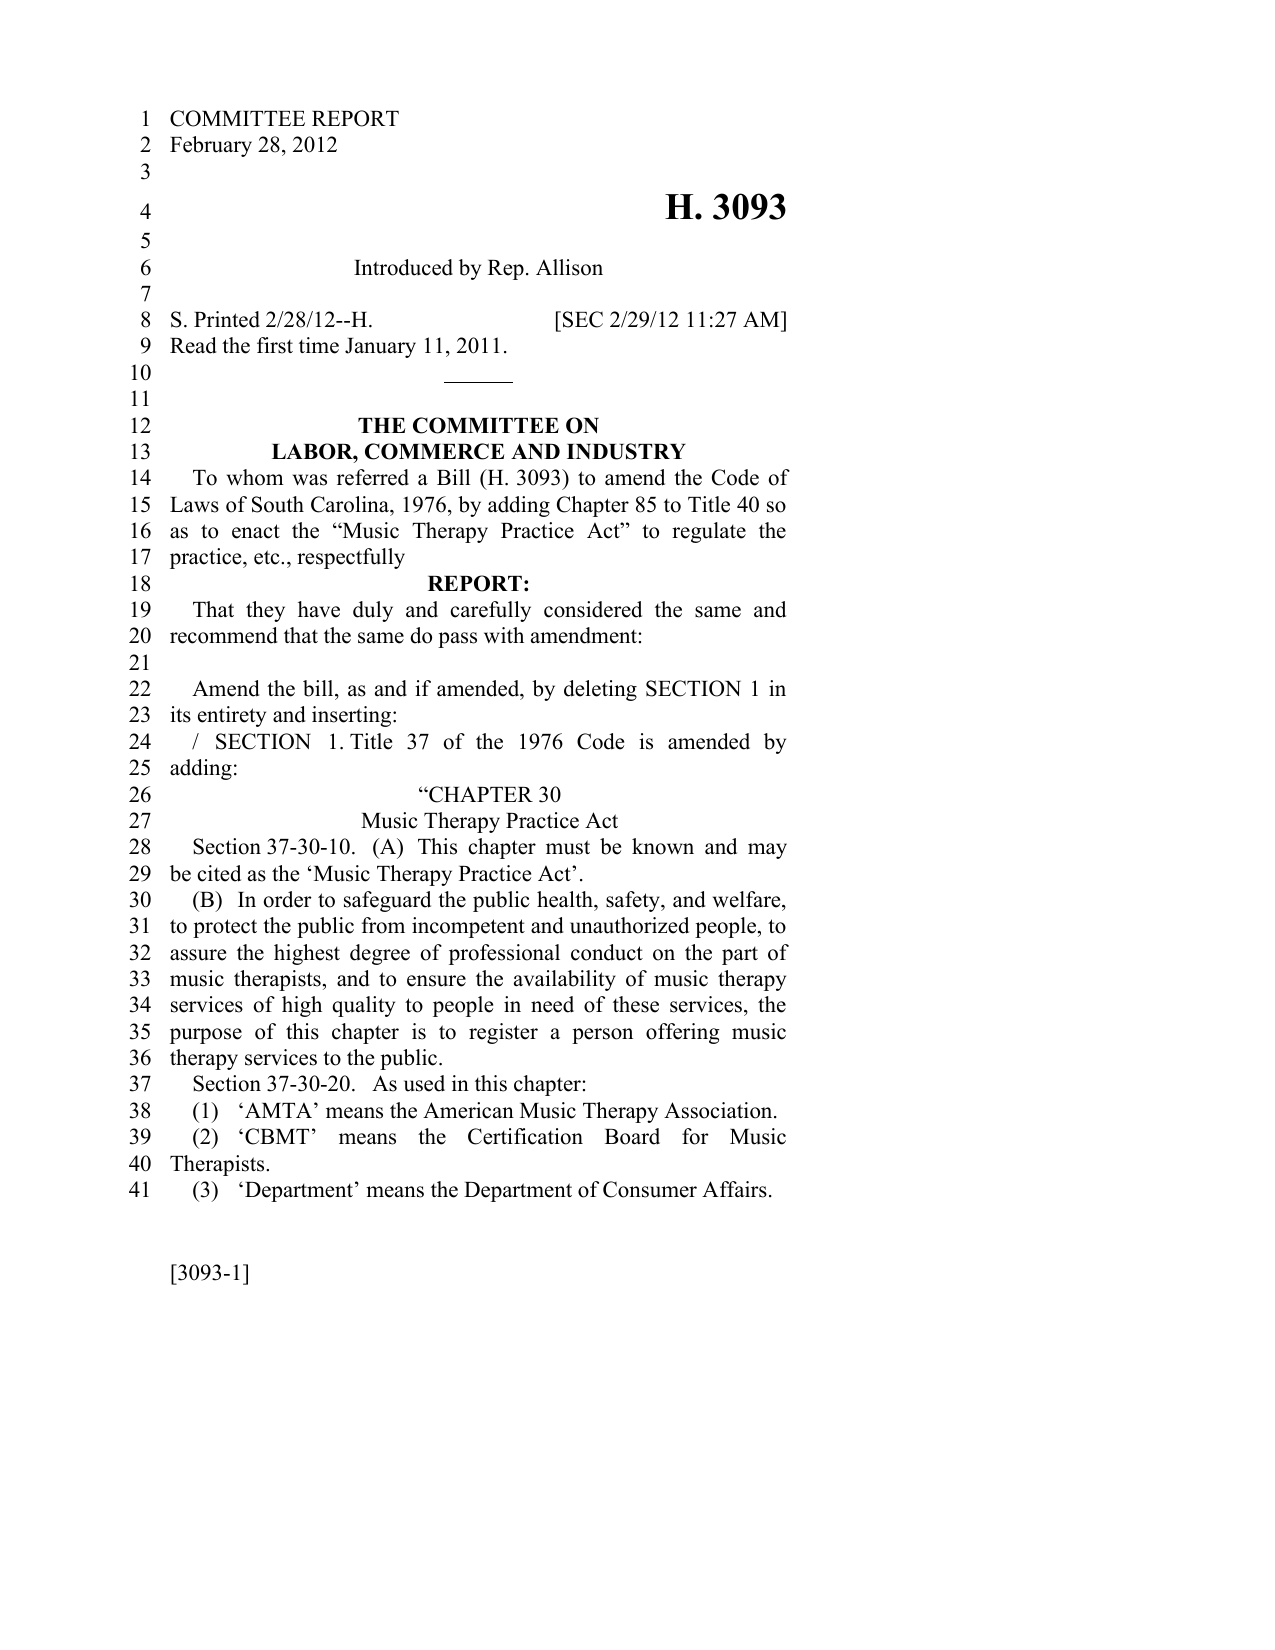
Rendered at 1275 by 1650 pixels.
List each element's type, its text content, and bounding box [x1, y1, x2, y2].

text REPORT: [169, 570, 787, 596]
text / SECTION 1. Title 37 of the 1976 Code is amended by adding: [169, 728, 787, 781]
text Read the first time January 11, 2011. [169, 333, 787, 359]
text H. 3093 [169, 184, 787, 227]
text (3) ‘Department’ means the Department of Consumer Affairs. [169, 1176, 787, 1202]
text (B) In order to safeguard the public health, safety, and welfare, to protect the public from incompetent and unauthorized people, to assure the highest degree of professional conduct on the part of music therapists, and to ensure the availability of music therapy services of high quality to people in need of these services, the purpose of this chapter is to register a person offering music therapy services to the public. [169, 886, 787, 1071]
text THE COMMITTEE ON [169, 412, 787, 438]
text February 28, 2012 [169, 131, 787, 158]
text That they have duly and carefully considered the same and recommend that the same do pass with amendment: [169, 596, 787, 649]
text Section 37-30-10. (A) This chapter must be known and may be cited as the ‘Music Therapy Practice Act’. [169, 833, 787, 886]
text Music Therapy Practice Act [169, 807, 787, 833]
text Amend the bill, as and if amended, by deleting SECTION 1 in its entirety and inserting: [169, 675, 787, 728]
text Introduced by Rep. Allison [169, 253, 787, 280]
text (1) ‘AMTA’ means the American Music Therapy Association. [169, 1097, 787, 1123]
text LABOR, COMMERCE AND INDUSTRY [169, 438, 787, 464]
text S. Printed 2/28/12--H. [SEC 2/29/12 11:27 AM] [169, 306, 787, 333]
text Section 37-30-20. As used in this chapter: [169, 1071, 787, 1097]
text COMMITTEE REPORT [169, 105, 787, 131]
text “CHAPTER 30 [169, 781, 787, 807]
text (2) ‘CBMT’ means the Certification Board for Music Therapists. [169, 1123, 787, 1176]
text To whom was referred a Bill (H. 3093) to amend the Code of Laws of South Carolina, 1976, by adding Chapter 85 to Title 40 so as to enact the “Music Therapy Practice Act” to regulate the practice, etc., respectfully [169, 464, 787, 570]
